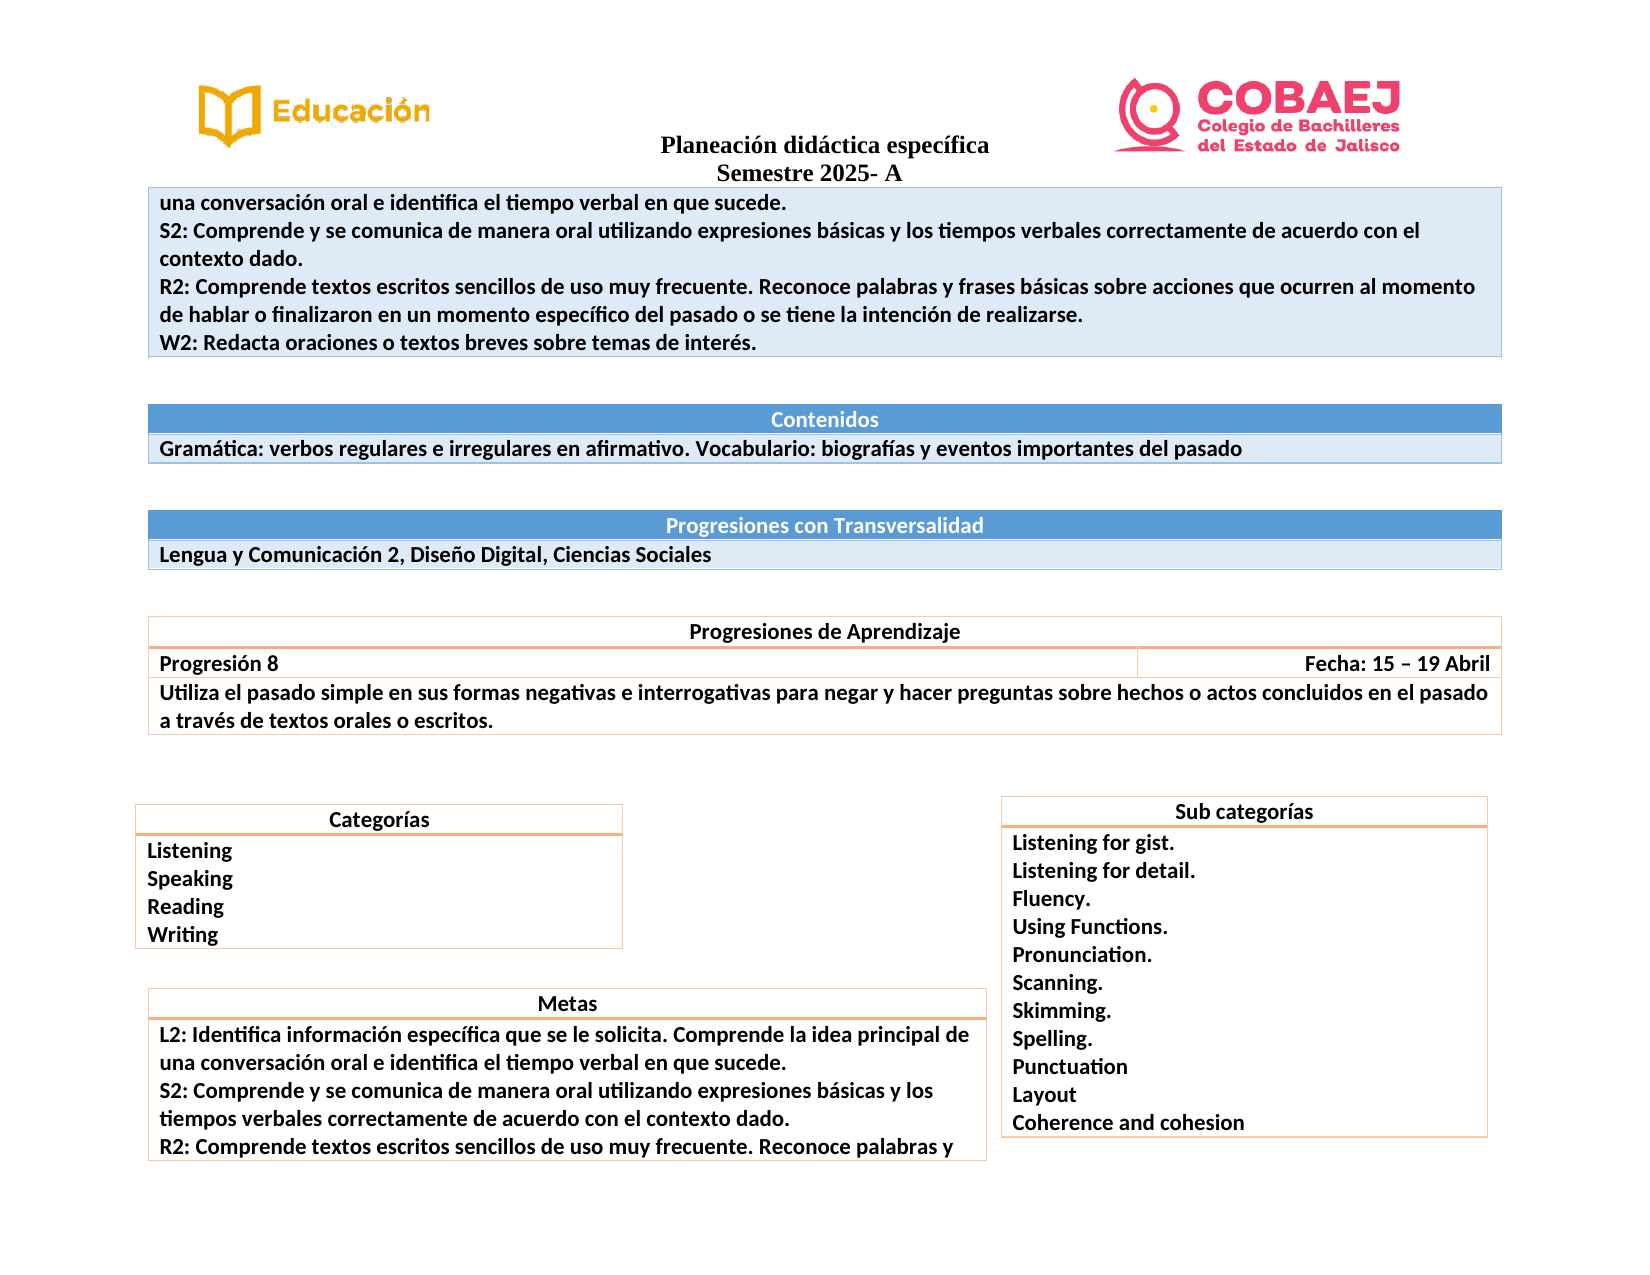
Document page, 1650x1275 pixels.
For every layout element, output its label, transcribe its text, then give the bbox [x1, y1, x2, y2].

table_cell Progresión 8 [149, 649, 1137, 677]
table_header Sub categorías [1002, 797, 1487, 825]
table_cell Gramática: verbos regulares e irregulares en afirmativo. Vocabulario: biografías y eventos importantes del pasado [149, 435, 1501, 462]
table_cell Fecha: 15 – 19 Abril [1138, 649, 1501, 677]
table_cell Listening Speaking Reading Writing [136, 836, 622, 948]
table_cell Lengua y Comunicación 2, Diseño Digital, Ciencias Sociales [149, 541, 1501, 568]
table_header Metas [149, 989, 986, 1017]
picture [198, 85, 430, 148]
picture [1102, 66, 1420, 161]
table_header Contenidos [149, 405, 1501, 433]
table_header Progresiones con Transversalidad [149, 511, 1501, 539]
table_cell Listening for gist. Listening for detail. Fluency. Using Functions. Pronunciation. Scanning. Skimming. Spelling. Punctuation Layout Coherence and cohesion [1002, 828, 1487, 1136]
table_header Progresiones de Aprendizaje [149, 617, 1501, 646]
table_cell Utiliza el pasado simple en sus formas negativas e interrogativas para negar y hacer preguntas sobre hechos o actos concluidos en el pasado a través de textos orales o escritos. [149, 678, 1501, 734]
table_header Categorías [136, 805, 622, 833]
